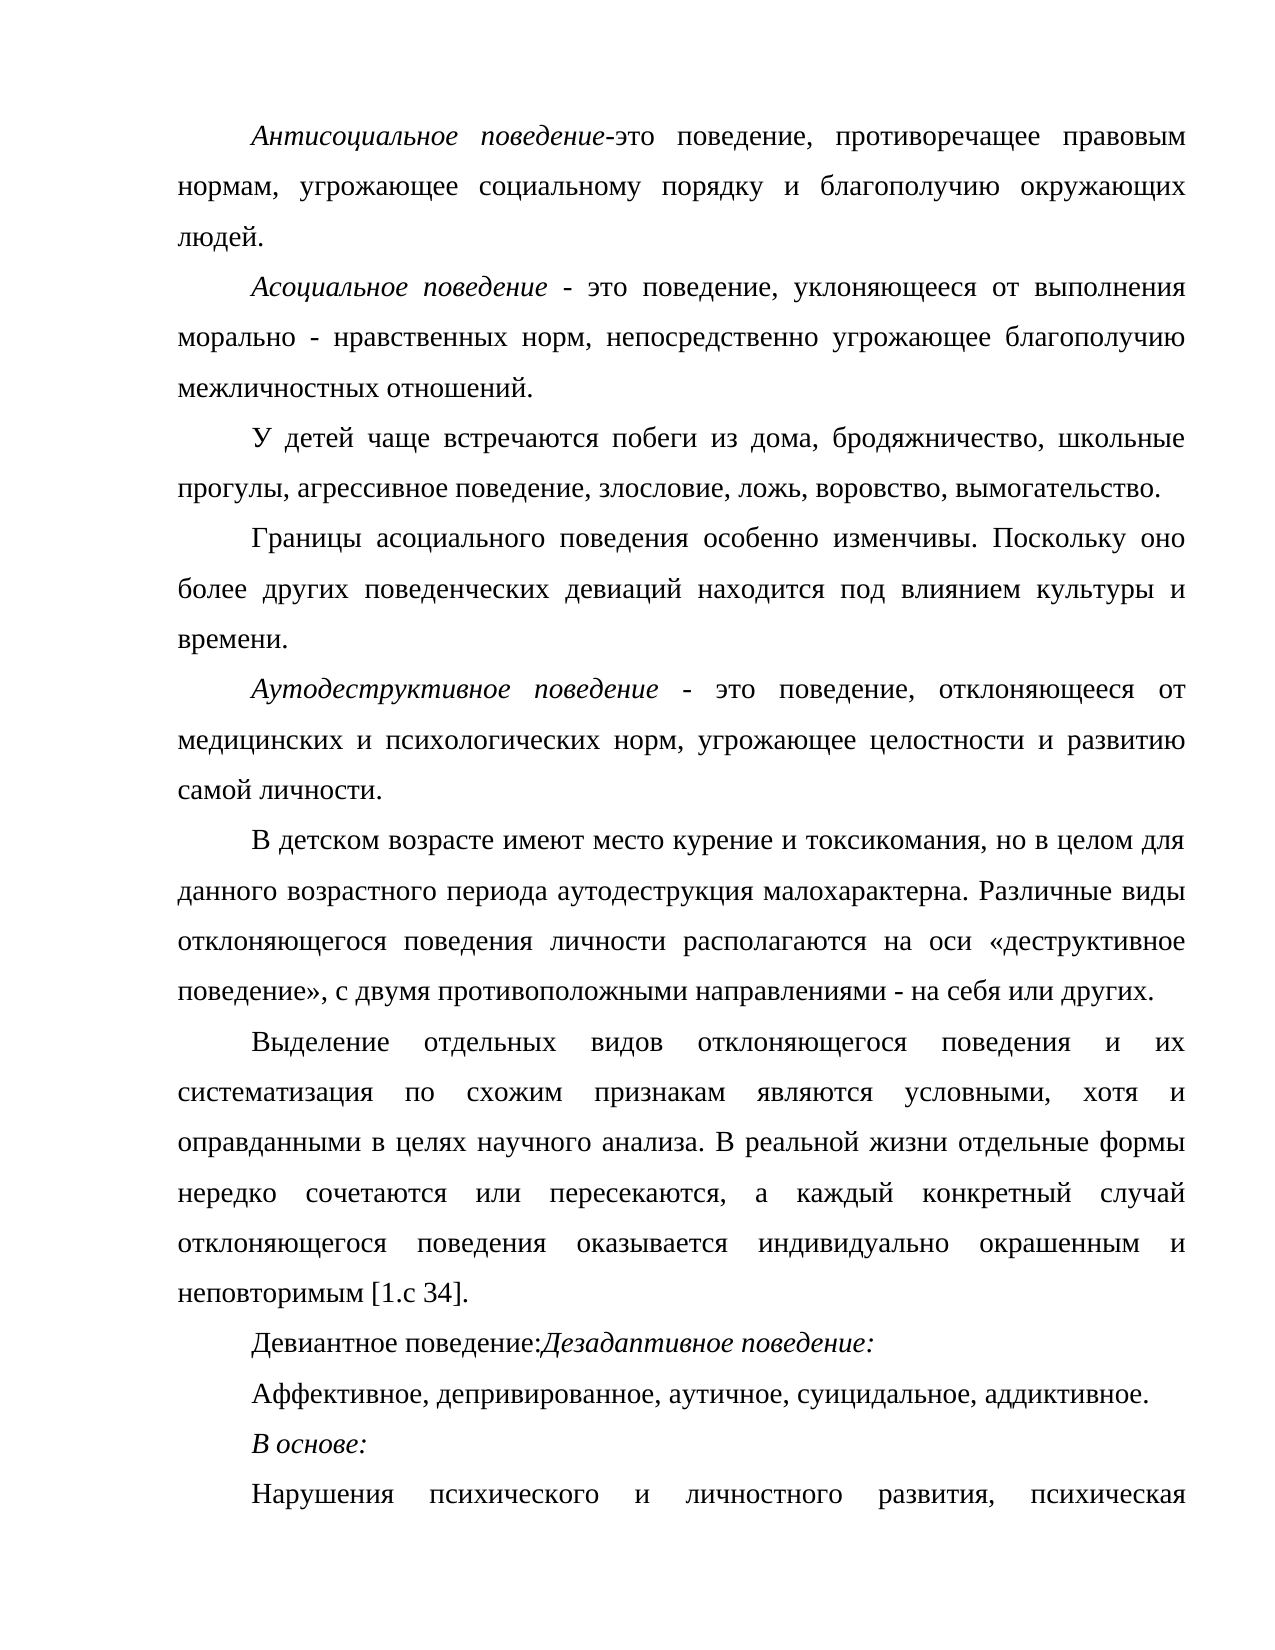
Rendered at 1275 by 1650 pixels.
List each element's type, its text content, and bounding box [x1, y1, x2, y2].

text Аффективное, депривированное, аутичное, суицидальное, аддиктивное. [177, 1376, 1186, 1409]
text Границы асоциального поведения особенно изменчивы. Поскольку оно более других поведенческих девиаций находится под влиянием культуры и времени. [177, 521, 1186, 655]
text Антисоциальное поведение-это поведение, противоречащее правовым нормам, угрожающее социальному порядку и благополучию окружающих людей. [177, 118, 1186, 252]
text Аутодеструктивное поведение - это поведение, отклоняющееся от медицинских и психологических норм, угрожающее целостности и развитию самой личности. [177, 672, 1186, 806]
text Асоциальное поведение - это поведение, уклоняющееся от выполнения морально - нравственных норм, непосредственно угрожающее благополучию межличностных отношений. [177, 269, 1186, 403]
text У детей чаще встречаются побеги из дома, бродяжничество, школьные прогулы, агрессивное поведение, злословие, ложь, воровство, вымогательство. [177, 420, 1186, 504]
text Выделение отдельных видов отклоняющегося поведения и их систематизация по схожим признакам являются условными, хотя и оправданными в целях научного анализа. В реальной жизни отдельные формы нередко сочетаются или пересекаются, а каждый конкретный случай отклоняющегося поведения оказывается индивидуально окрашенным и неповторимым [1.c 34]. [177, 1024, 1186, 1309]
text В детском возрасте имеют место курение и токсикомания, но в целом для данного возрастного периода аутодеструкция малохарактерна. Различные виды отклоняющегося поведения личности располагаются на оси «деструктивное поведение», с двумя противоположными направлениями - на себя или других. [177, 822, 1186, 1007]
text В основе: [177, 1426, 1186, 1460]
text Девиантное поведение:Дезадаптивное поведение: [177, 1326, 1186, 1359]
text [177, 1477, 1186, 1510]
